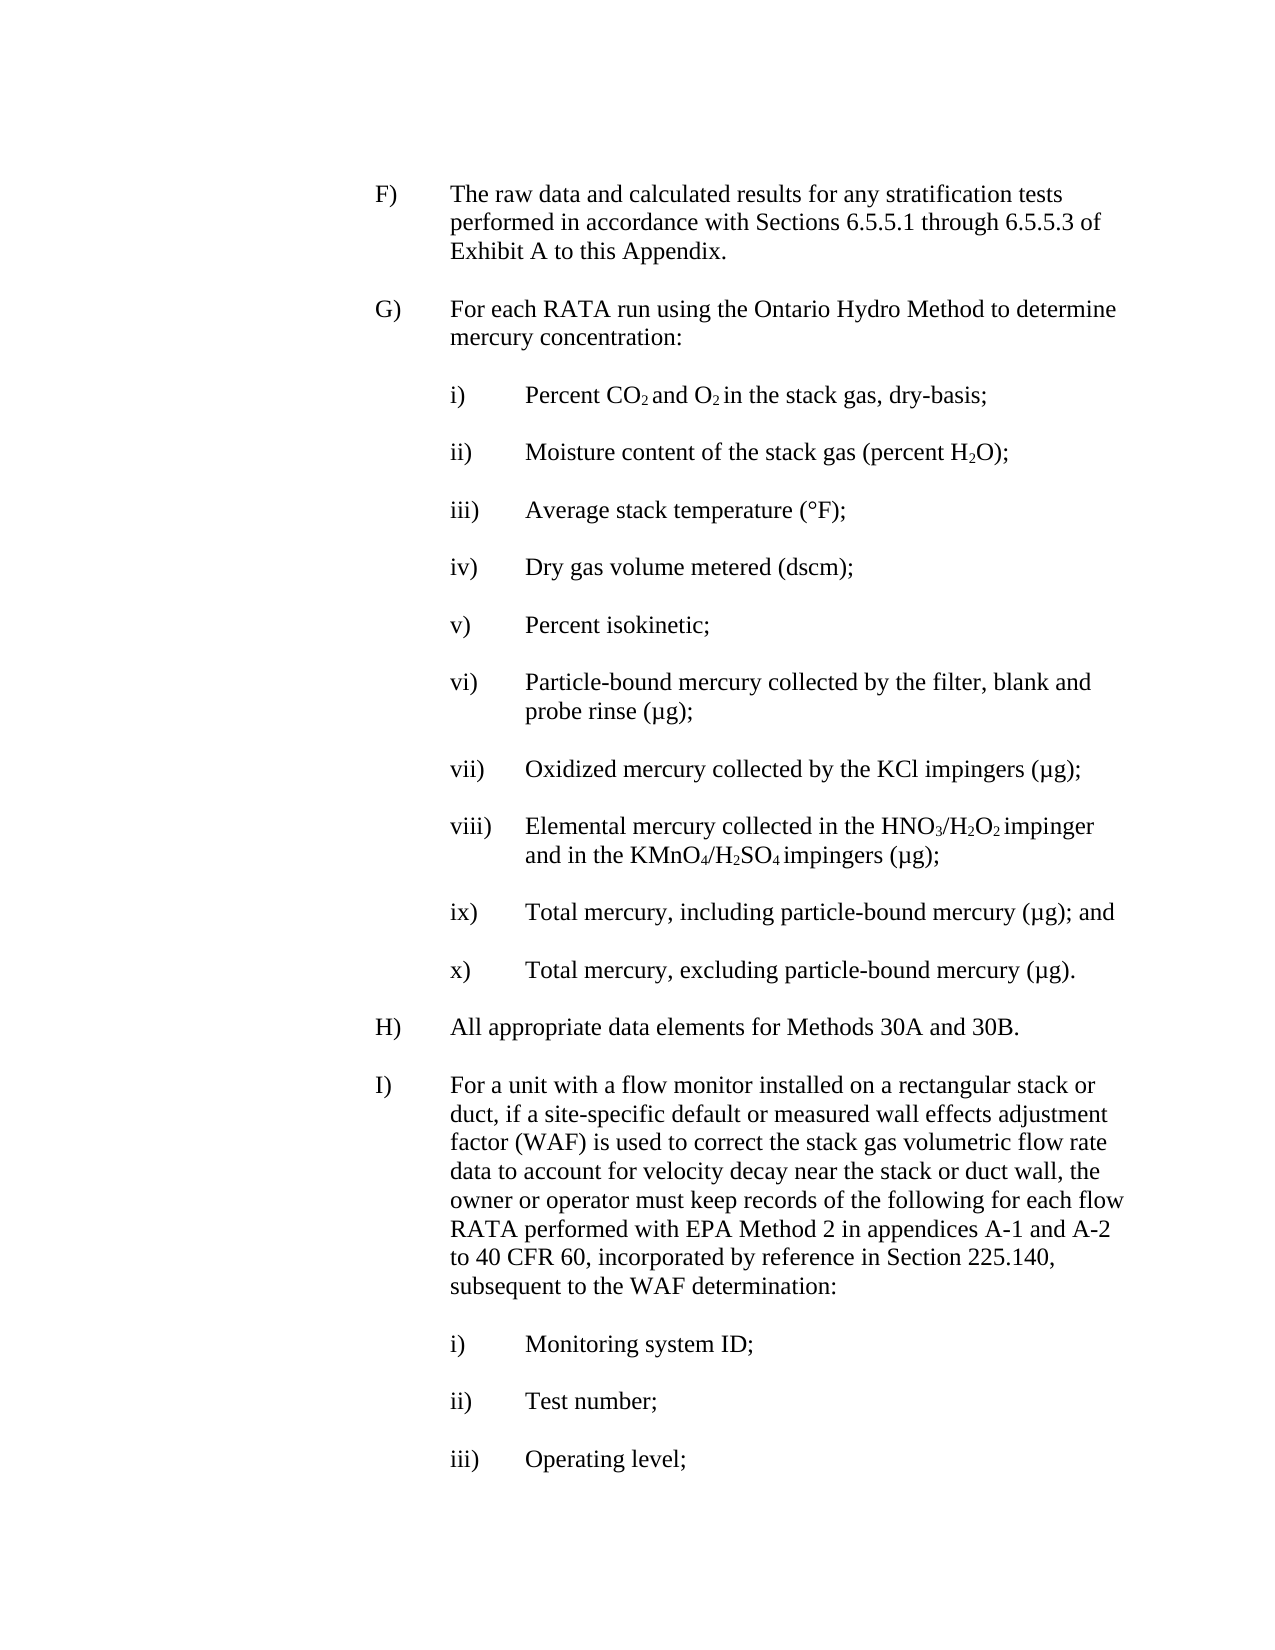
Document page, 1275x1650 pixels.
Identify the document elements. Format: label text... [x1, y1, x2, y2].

text i) Monitoring system ID; [450, 1329, 1125, 1357]
text I) For a unit with a flow monitor installed on a rectangular stack or duct, if a site-specific default or measured wall effects adjustment factor (WAF) is used to correct the stack gas volumetric flow rate data to account for velocity decay near the stack or duct wall, the owner or operator must keep records of the following for each flow RATA performed with EPA Method 2 in appendices A-1 and A-2 to 40 CFR 60, incorporated by reference in Section 225.140, subsequent to the WAF determination: [375, 1070, 1125, 1300]
text iii) Operating level; [450, 1444, 1125, 1472]
text x) Total mercury, excluding particle-bound mercury (µg). [450, 955, 1125, 984]
text ii) Moisture content of the stack gas (percent H2O); [450, 437, 1125, 466]
text F) The raw data and calculated results for any stratification tests performed in accordance with Sections 6.5.5.1 through 6.5.5.3 of Exhibit A to this Appendix. [375, 179, 1125, 265]
text vi) Particle-bound mercury collected by the filter, blank and probe rinse (µg); [450, 667, 1125, 725]
text i) Percent CO2 and O2 in the stack gas, dry-basis; [450, 380, 1125, 409]
text iii) Average stack temperature (°F); [450, 495, 1125, 524]
text G) For each RATA run using the Ontario Hydro Method to determine mercury concentration: [375, 294, 1125, 351]
text vii) Oxidized mercury collected by the KCl impingers (µg); [450, 754, 1125, 782]
text ix) Total mercury, including particle-bound mercury (µg); and [450, 897, 1125, 926]
text H) All appropriate data elements for Methods 30A and 30B. [375, 1012, 1125, 1041]
text v) Percent isokinetic; [450, 610, 1125, 639]
text ii) Test number; [450, 1386, 1125, 1415]
text iv) Dry gas volume metered (dscm); [450, 552, 1125, 581]
text viii) Elemental mercury collected in the HNO3/H2O2 impinger and in the KMnO4/H2SO4 impingers (µg); [450, 811, 1125, 869]
